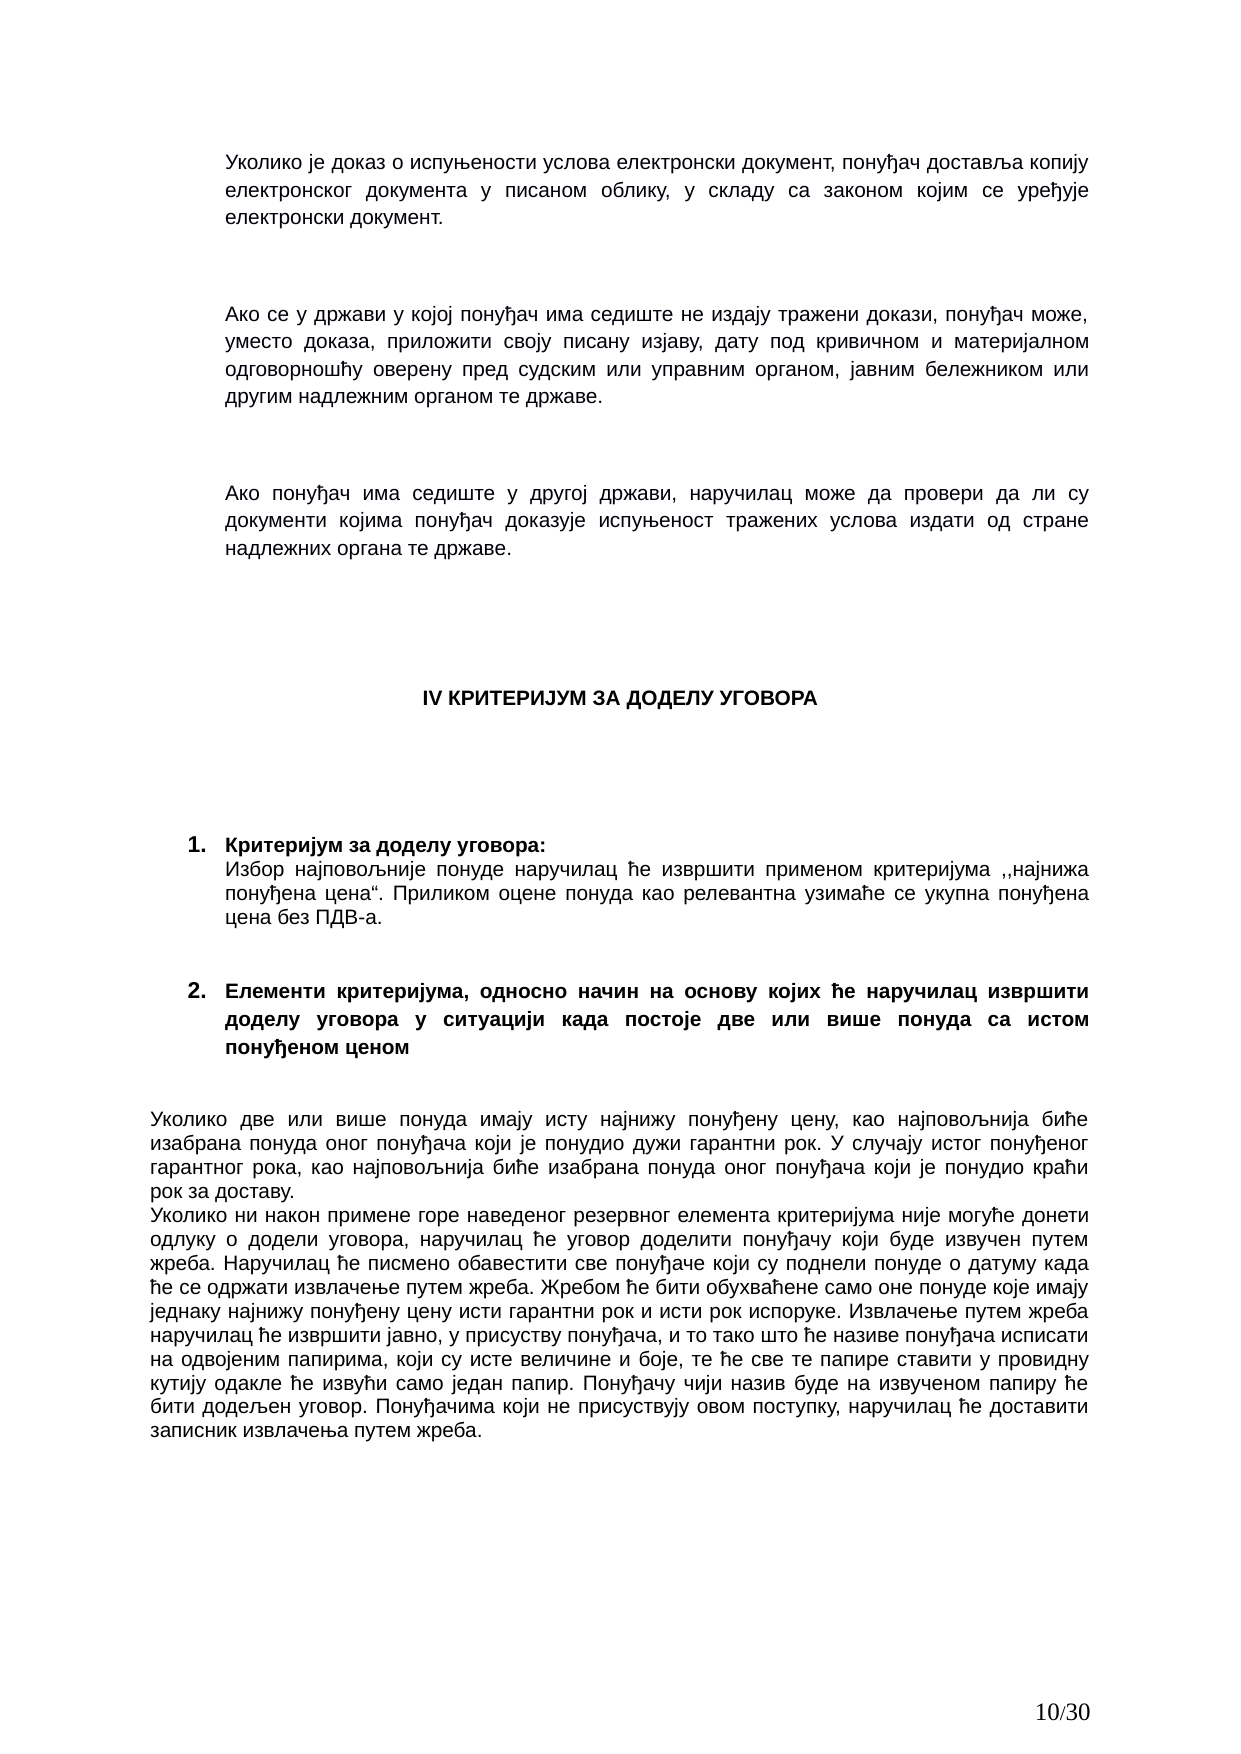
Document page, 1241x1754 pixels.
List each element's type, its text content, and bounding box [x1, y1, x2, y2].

text Уколико две или више понуда имају исту најнижу понуђену цену, као најповољнија биће изабрана понуда оног понуђача који је понудио дужи гарантни рок. У случају истог понуђеног гарантног рока, као најповољнија биће изабрана понуда оног понуђача који је понудио краћи рок за доставу. [150, 1107, 1090, 1203]
list Ако понуђач има седиште у другој држави, наручилац може да провери да ли су документи којима понуђач доказује испуњеност тражених услова издати од стране надлежних органа те државе. [225, 481, 1090, 560]
list Елементи критеријума, односно начин на основу којих ће наручилац извршити доделу уговора у ситуацији када постоје две или више понуда са истом понуђеном ценом [187, 977, 1090, 1058]
list IV КРИТЕРИЈУМ ЗА ДОДЕЛУ УГОВОРА [150, 686, 1090, 709]
list Ако се у држави у којој понуђач има седиште не издају тражени докази, понуђач може, уместо доказа, приложити своју писану изјаву, дату под кривичном и материјалном одговорношћу оверену пред судским или управним органом, јавним бележником или другим надлежним органом те државе. [225, 302, 1090, 408]
text Избор најповољније понуде наручилац ће извршити применом критеријума ,,најнижа понуђена цена“. Приликом оцене понуда као релевантна узимаће се укупна понуђена цена без ПДВ-а. [225, 857, 1090, 929]
list Критеријум за доделу уговора: [187, 831, 1090, 857]
text Уколико ни након примене горе наведеног резервног елемента критеријума није могуће донети одлуку о додели уговора, наручилац ће уговор доделити понуђачу који буде извучен путем жреба. Наручилац ће писмено обавестити све понуђаче који су поднели понуде о датуму када ће се одржати извлачење путем жреба. Жребом ће бити обухваћене само оне понуде које имају једнаку најнижу понуђену цену исти гарантни рок и исти рок испоруке. Извлачење путем жреба наручилац ће извршити јавно, у присуству понуђача, и то тако што ће називе понуђача исписати на одвојеним папирима, који су исте величине и боје, те ће све те папире ставити у провидну кутију одакле ће извући само један папир. Понуђачу чији назив буде на извученом папиру ће бити додељен уговор. Понуђачима који не присуствују овом поступку, наручилац ће доставити записник извлачења путем жреба. [150, 1203, 1090, 1442]
list Уколико је доказ о испуњености услова електронски документ, понуђач доставља копију електронског документа у писаном облику, у складу са законом којим се уређује електронски документ. [225, 150, 1090, 229]
